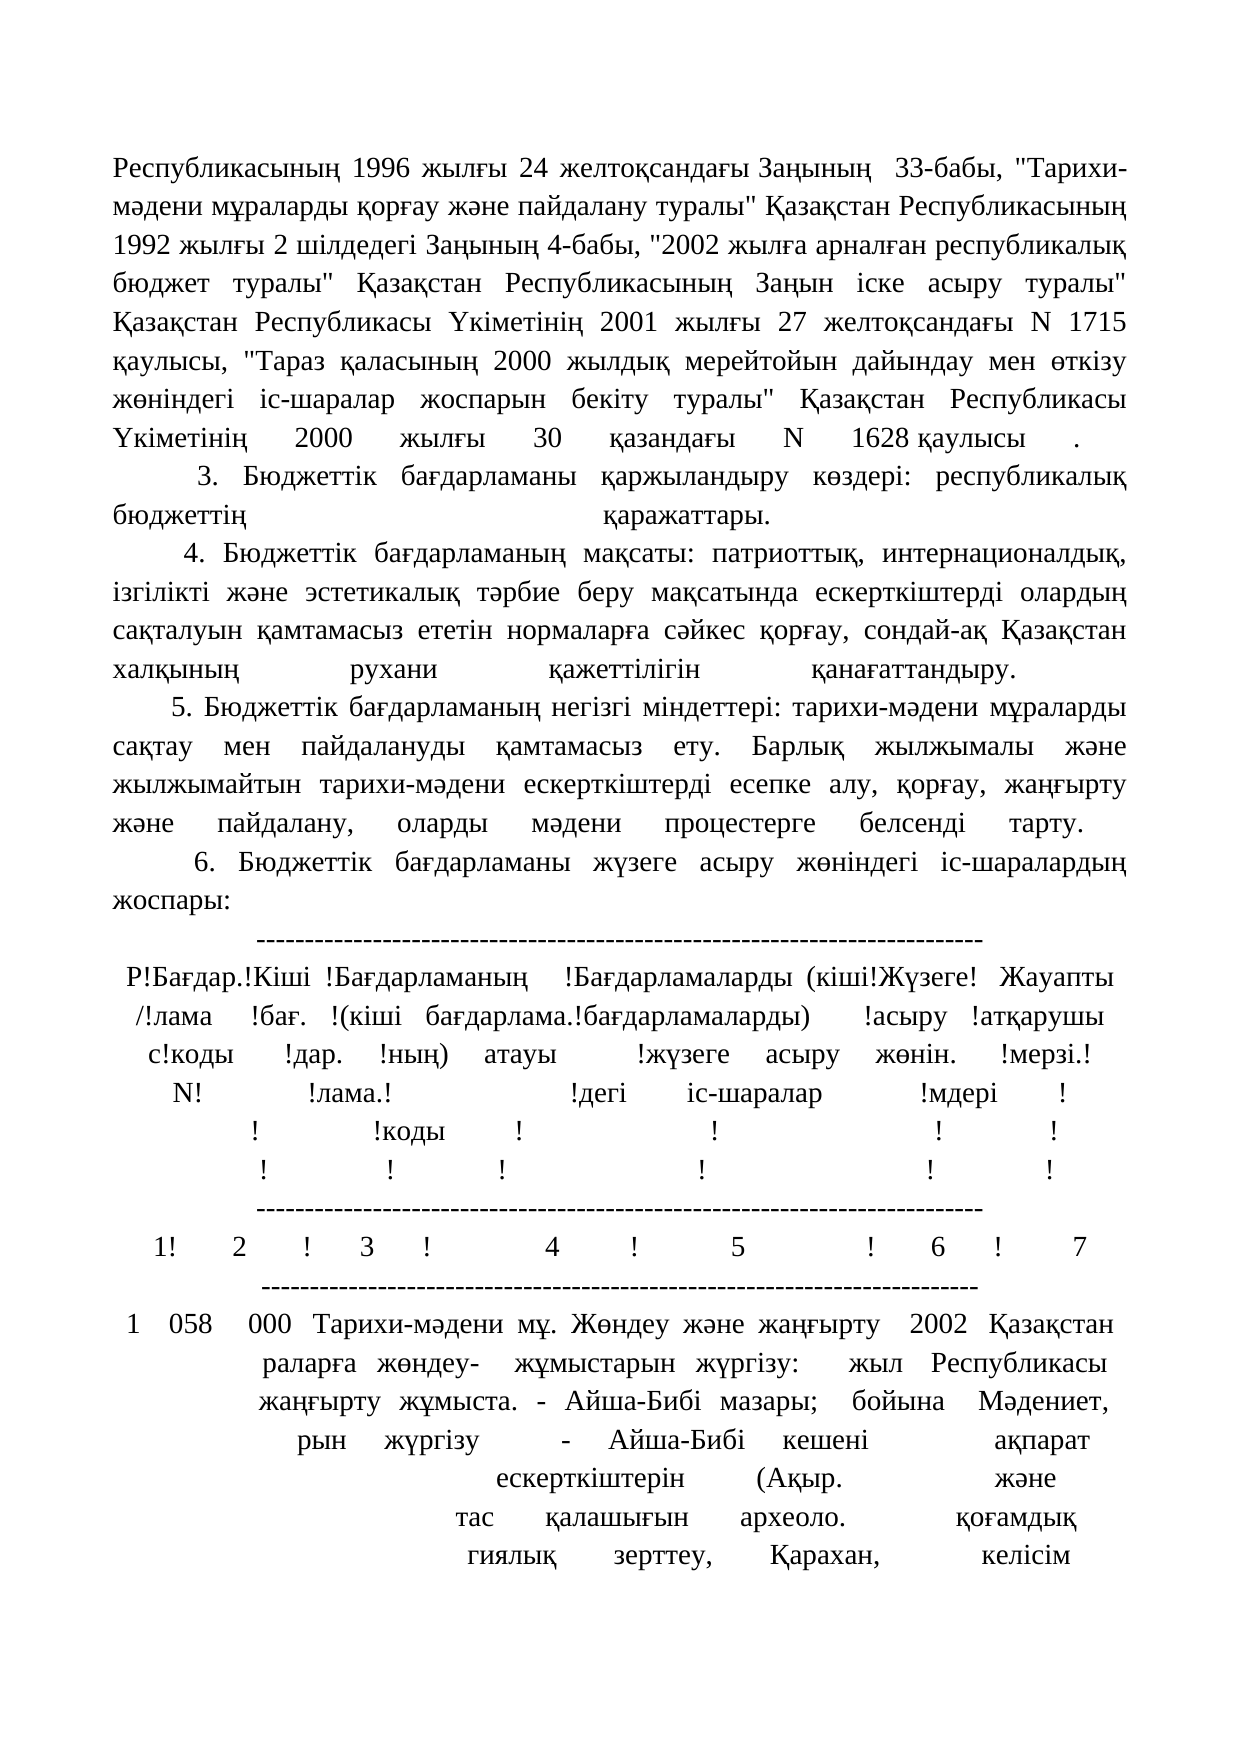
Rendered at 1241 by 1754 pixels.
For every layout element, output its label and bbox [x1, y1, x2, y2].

text [112, 150, 1128, 1571]
